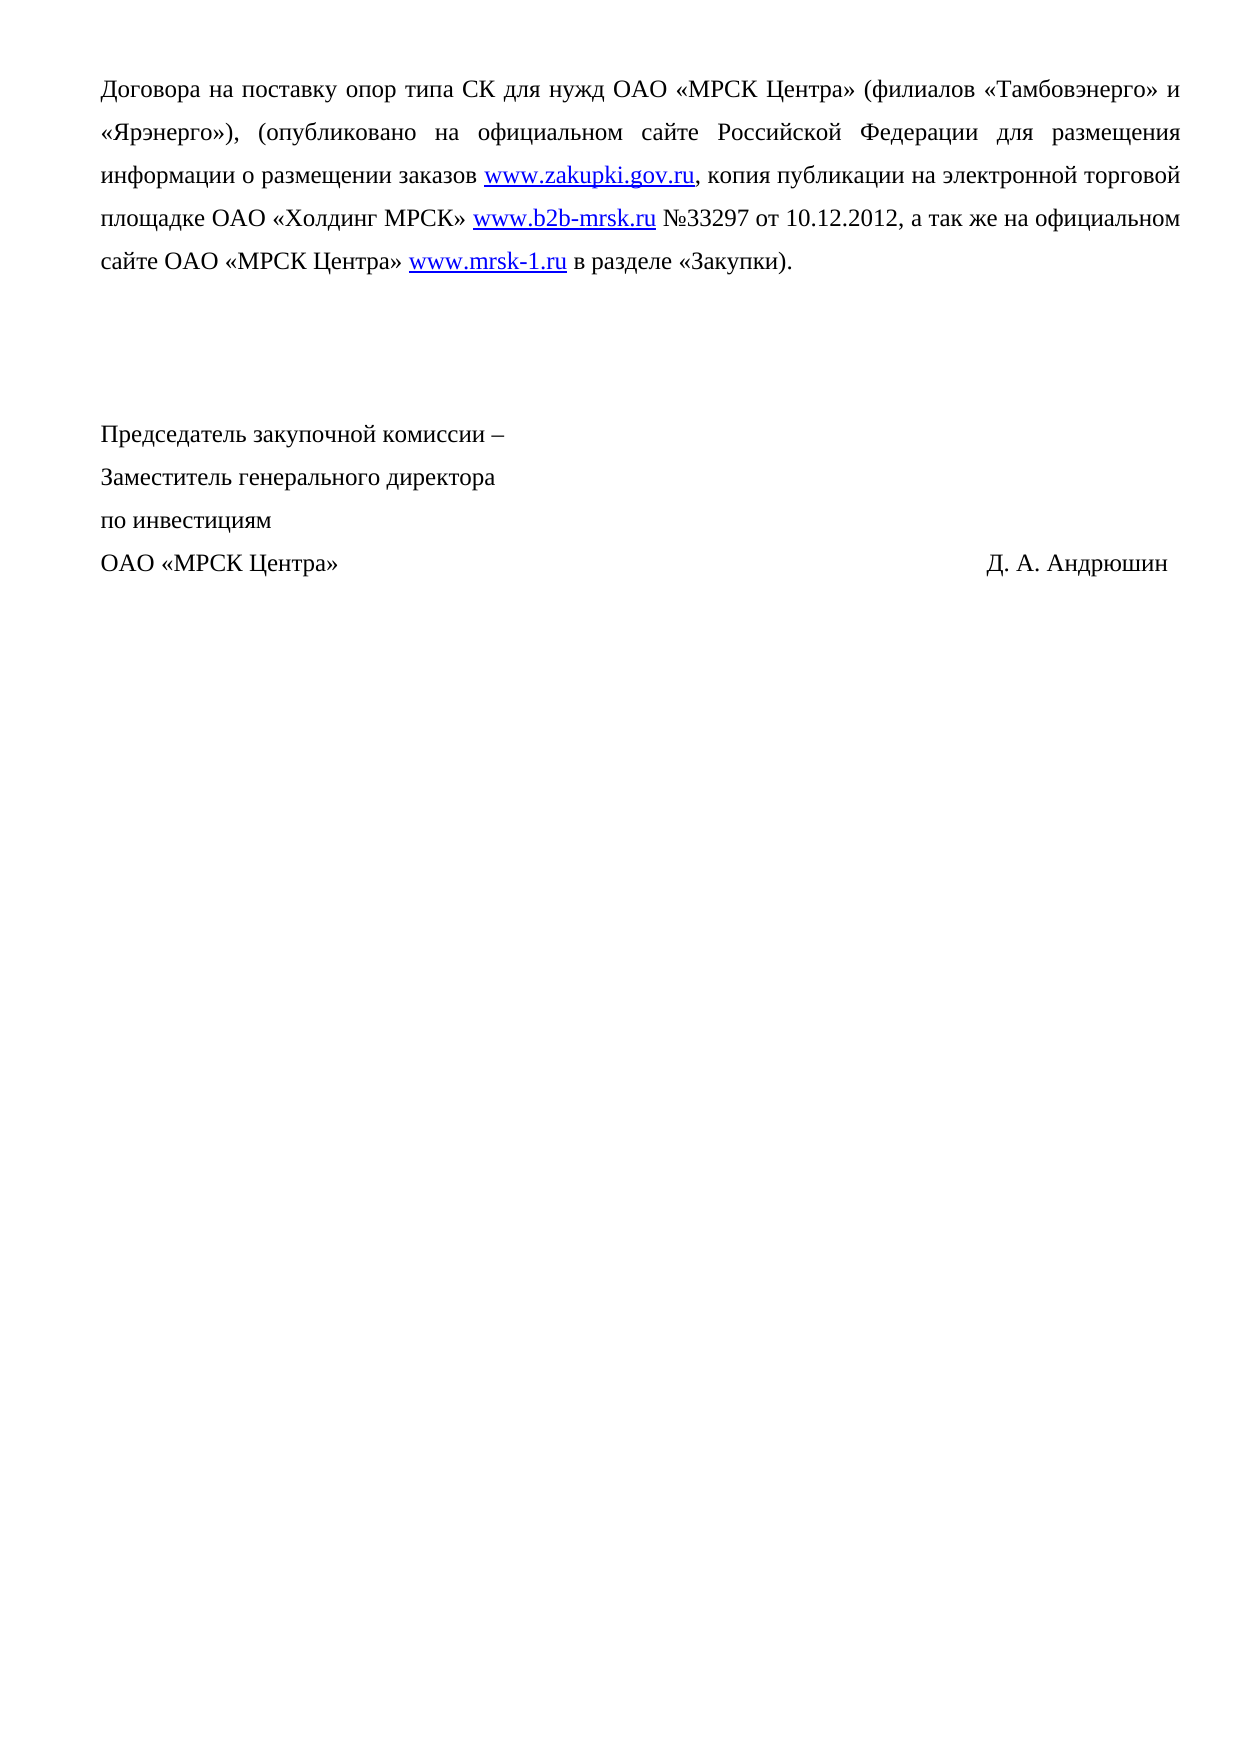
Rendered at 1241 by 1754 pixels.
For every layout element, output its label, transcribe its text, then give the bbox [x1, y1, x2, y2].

text Председатель закупочной комиссии – [100, 419, 1181, 448]
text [100, 74, 1181, 275]
text Заместитель генерального директора [100, 462, 1181, 491]
text ОАО «МРСК Центра» Д. А. Андрюшин [100, 548, 1181, 577]
text по инвестициям [100, 505, 1181, 534]
